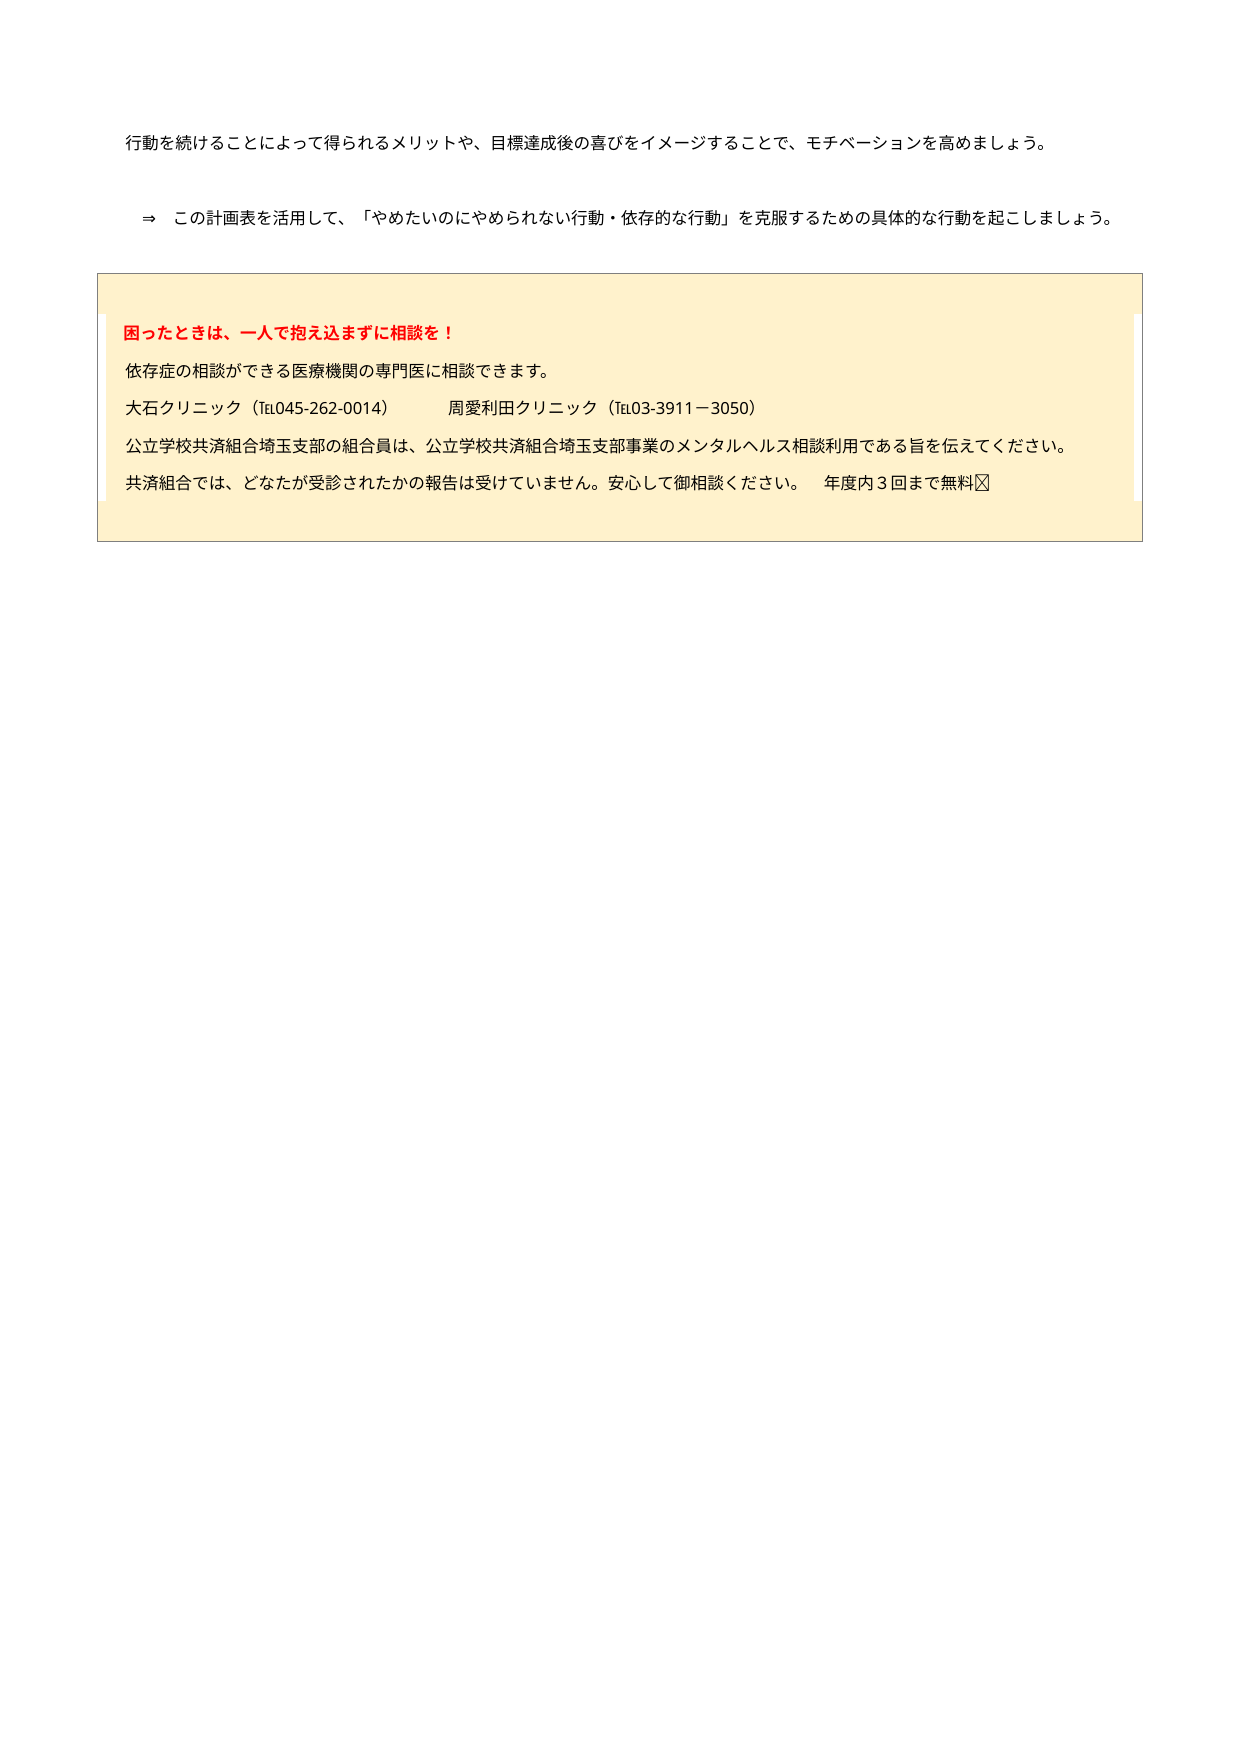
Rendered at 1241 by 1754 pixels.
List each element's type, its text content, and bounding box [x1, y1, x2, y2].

text ⇒ この計画表を活用して、「やめたいのにやめられない行動・依存的な行動」を克服するための具体的な行動を起こしましょう。 [106, 198, 1134, 236]
text 行動を続けることによって得られるメリットや、目標達成後の喜びをイメージすることで、モチベーションを高めましょう。 [106, 123, 1134, 161]
text 大石クリニック（℡045-262-0014） 周愛利田クリニック（℡03-3911－3050） [106, 389, 1134, 426]
text 依存症の相談ができる医療機関の専門医に相談できます。 [106, 351, 1134, 389]
text 困ったときは、一人で抱え込まずに相談を！ [106, 314, 1134, 351]
text 共済組合では、どなたが受診されたかの報告は受けていません。安心して御相談ください。 年度内３回まで無料 [106, 464, 1134, 498]
text 公立学校共済組合埼玉支部の組合員は、公立学校共済組合埼玉支部事業のメンタルヘルス相談利用である旨を伝えてください。 [106, 426, 1134, 464]
